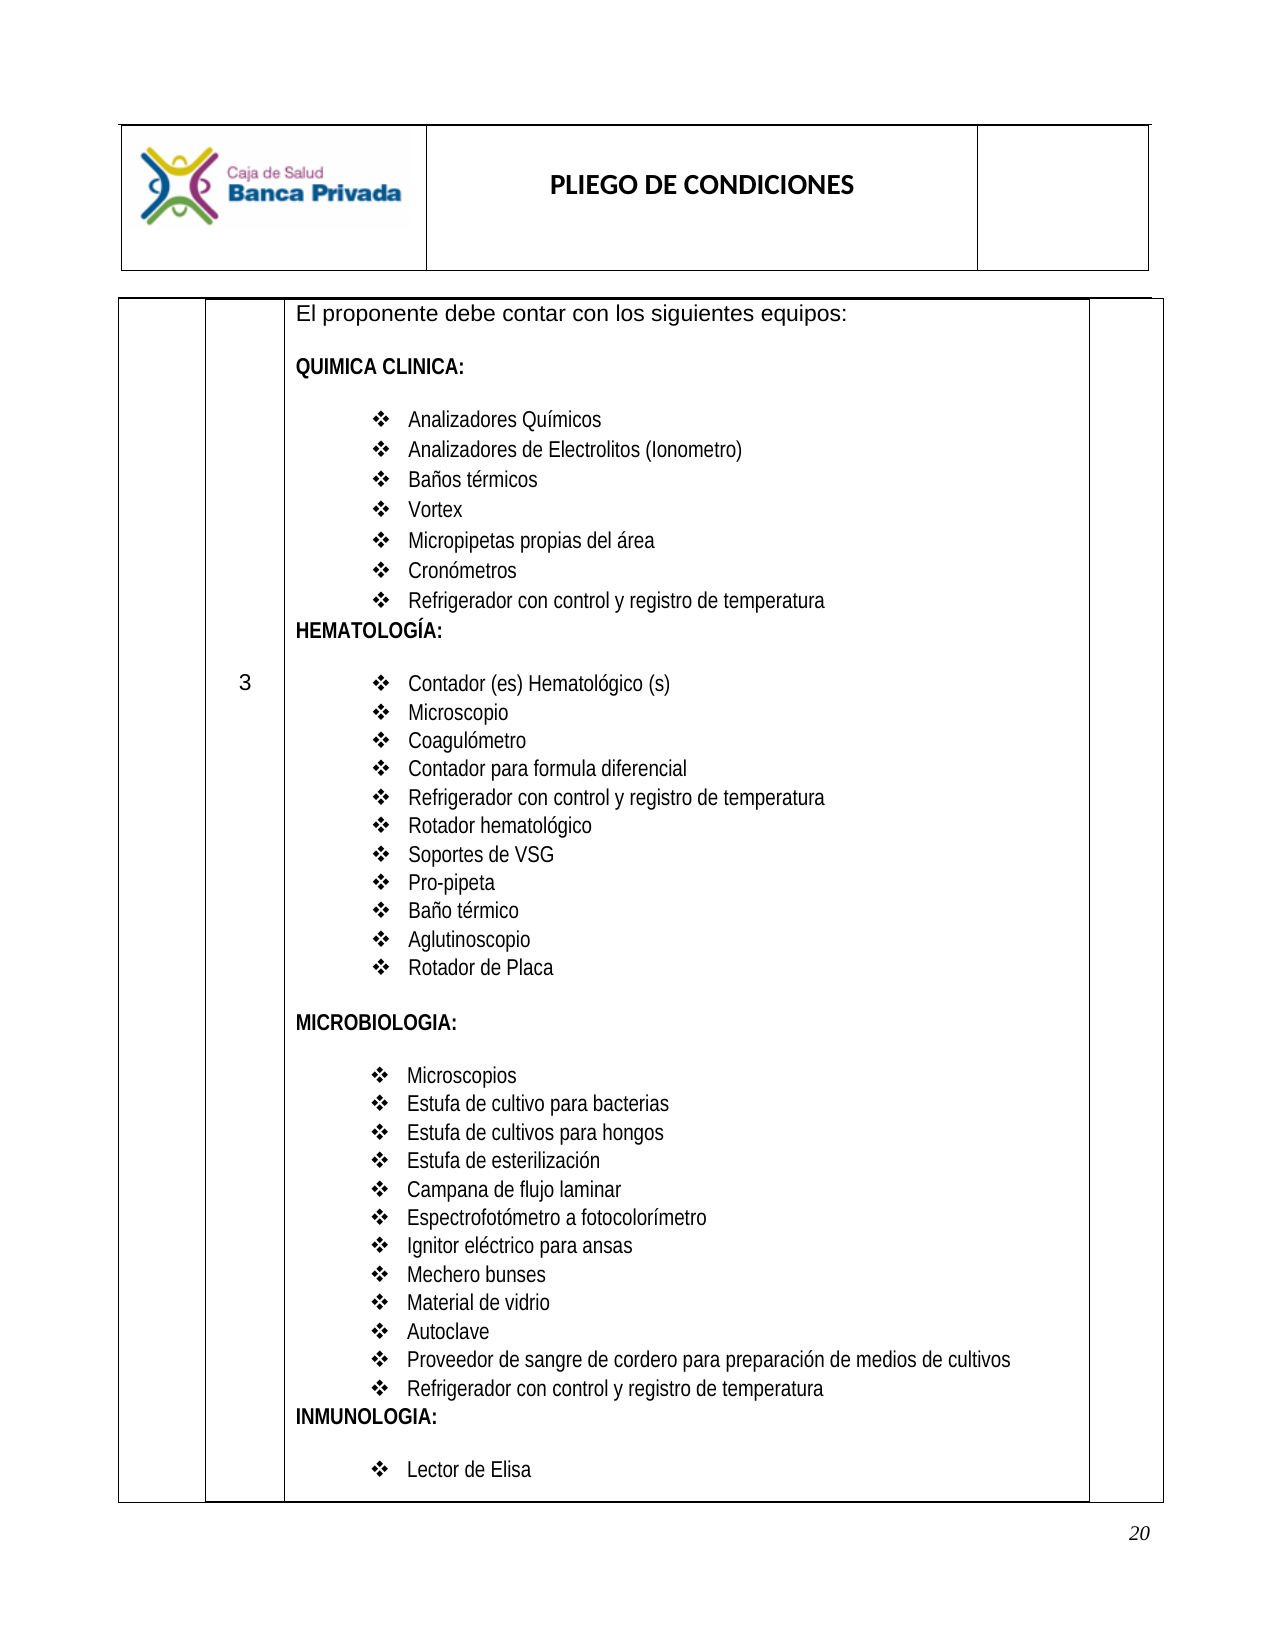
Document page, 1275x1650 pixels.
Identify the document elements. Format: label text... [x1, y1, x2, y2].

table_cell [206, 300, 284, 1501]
picture [125, 126, 411, 230]
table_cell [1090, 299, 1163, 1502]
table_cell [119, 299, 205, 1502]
